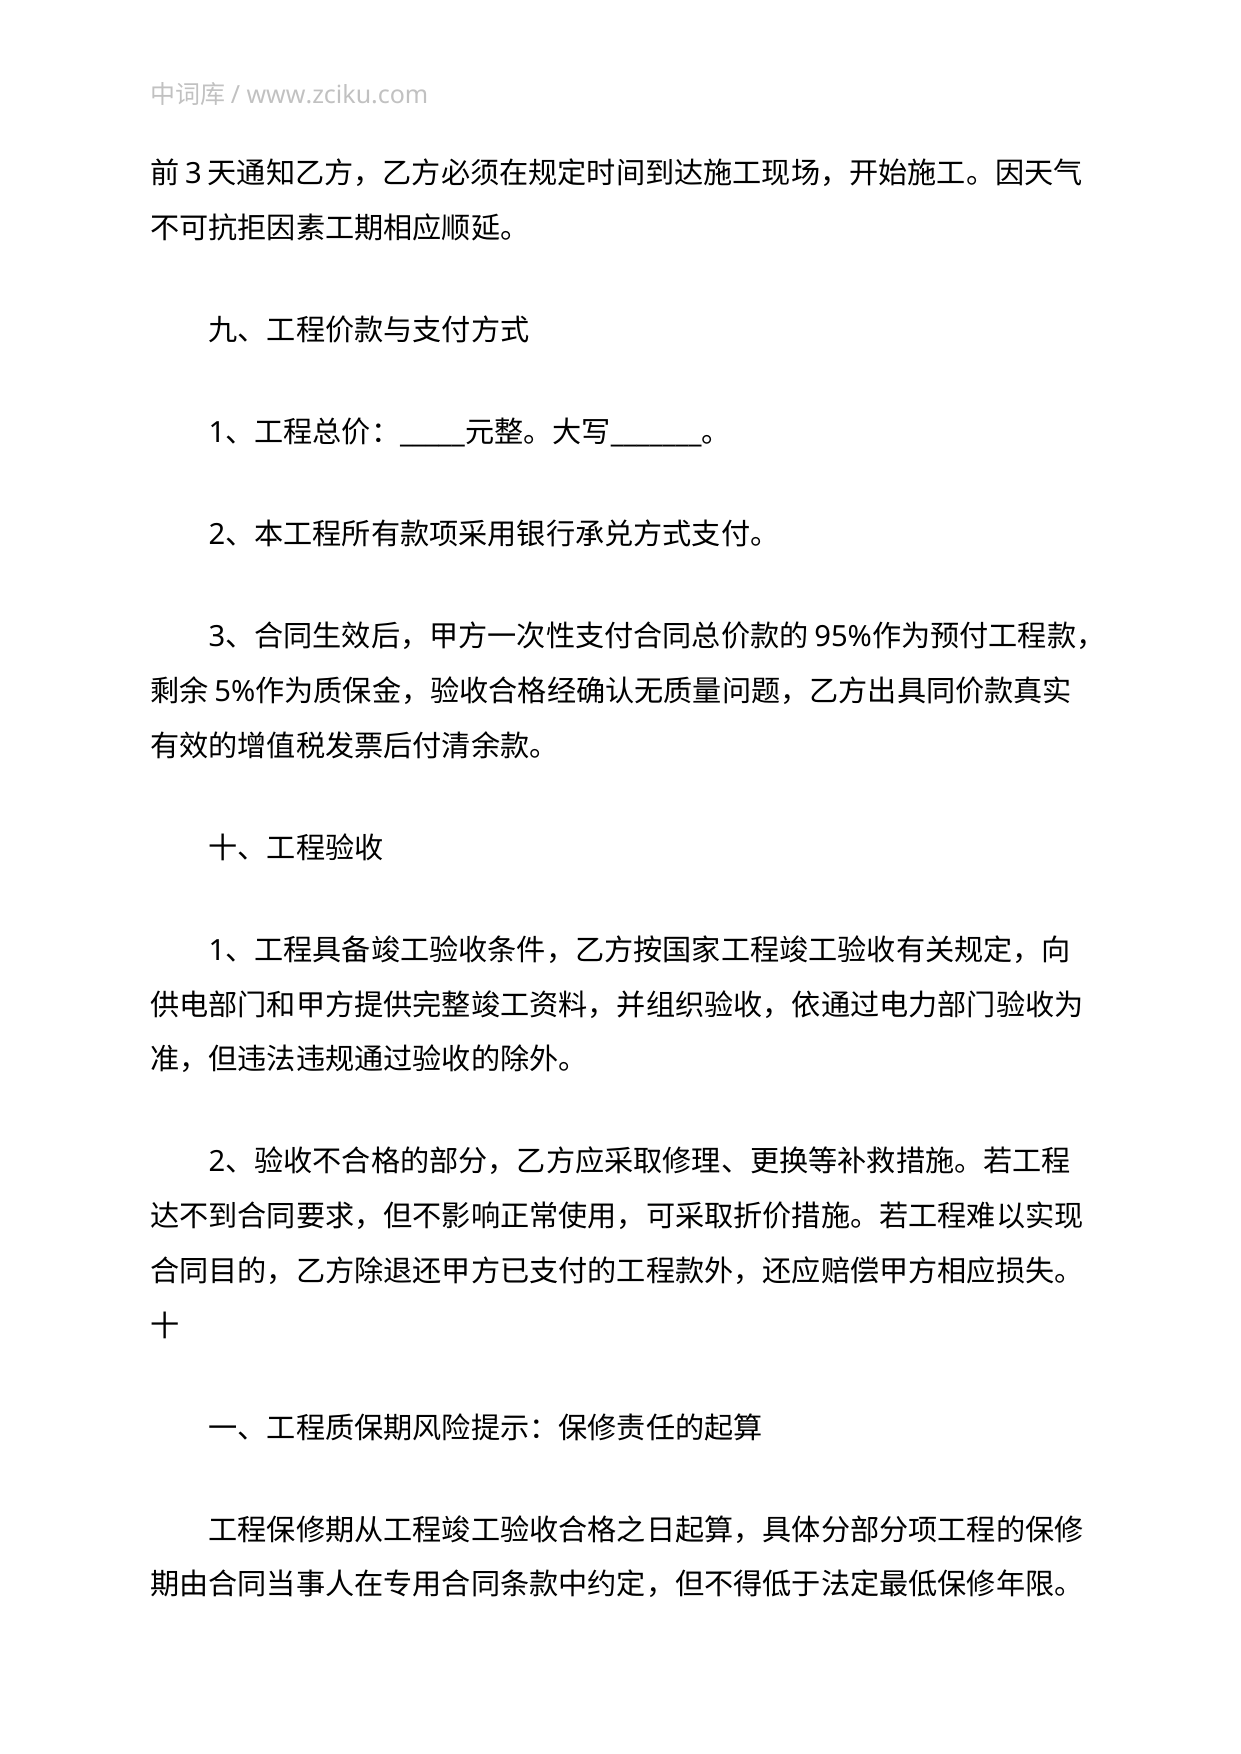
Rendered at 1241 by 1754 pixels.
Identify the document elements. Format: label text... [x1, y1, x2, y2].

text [150, 1506, 1090, 1603]
text 九、工程价款与支付方式 [150, 307, 1090, 349]
text 一、工程质保期风险提示：保修责任的起算 [150, 1404, 1090, 1447]
text 2、验收不合格的部分，乙方应采取修理、更换等补救措施。若工程达不到合同要求，但不影响正常使用，可采取折价措施。若工程难以实现合同目的，乙方除退还甲方已支付的工程款外，还应赔偿甲方相应损失。十 [150, 1138, 1090, 1345]
text 1、工程具备竣工验收条件，乙方按国家工程竣工验收有关规定，向供电部门和甲方提供完整竣工资料，并组织验收，依通过电力部门验收为准，但违法违规通过验收的除外。 [150, 926, 1090, 1078]
text 3、合同生效后，甲方一次性支付合同总价款的95%作为预付工程款，剩余5%作为质保金，验收合格经确认无质量问题，乙方出具同价款真实有效的增值税发票后付清余款。 [150, 612, 1090, 765]
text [150, 150, 1090, 247]
text 十、工程验收 [150, 824, 1090, 867]
text 1、工程总价：_____元整。大写_______。 [150, 408, 1090, 451]
text 2、本工程所有款项采用银行承兑方式支付。 [150, 511, 1090, 553]
